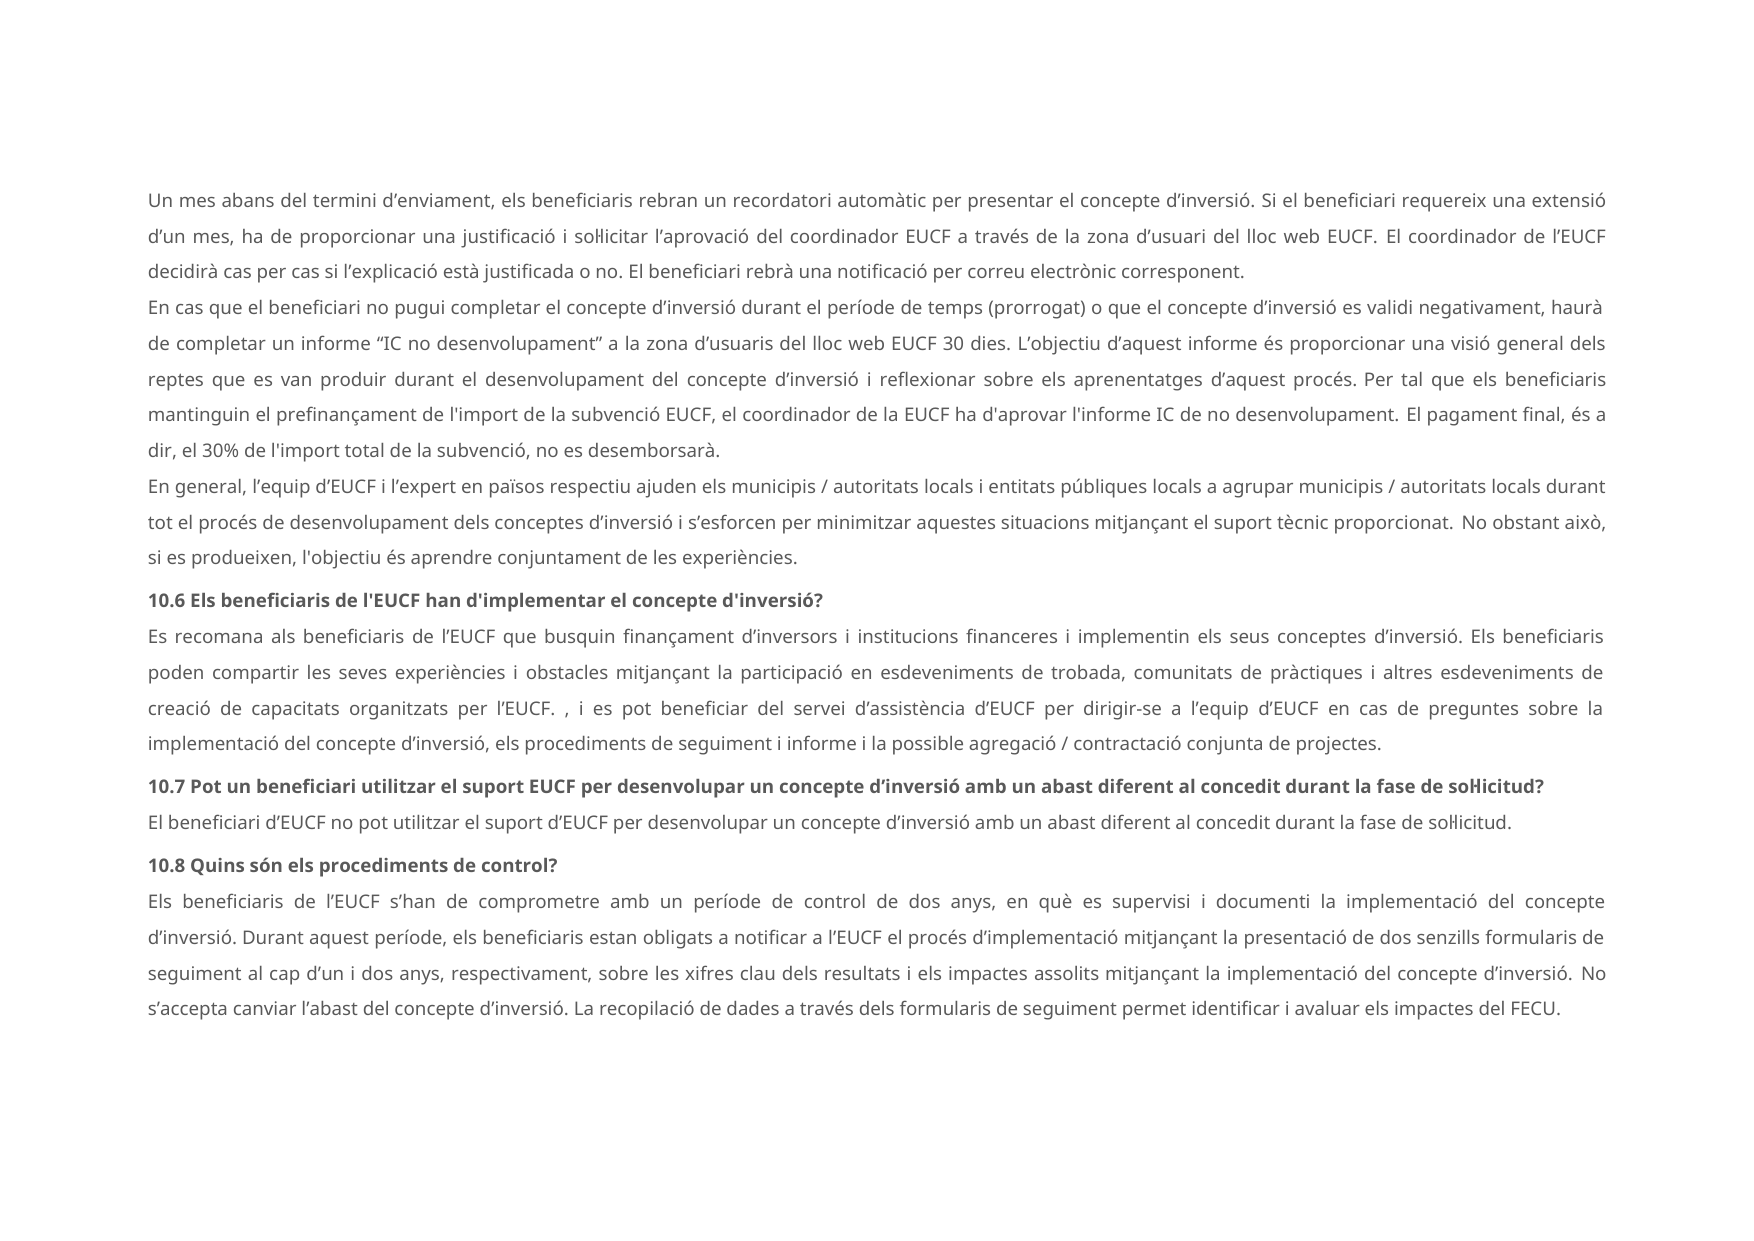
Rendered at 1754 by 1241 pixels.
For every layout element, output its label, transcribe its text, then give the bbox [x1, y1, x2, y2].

text Els beneficiaris de l’EUCF s’han de comprometre amb un període de control de dos anys, en què es supervisi i documenti la implementació del concepte d’inversió. Durant aquest període, els beneficiaris estan obligats a notificar a l’EUCF el procés d’implementació mitjançant la presentació de dos senzills formularis de seguiment al cap d’un i dos anys, respectivament, sobre les xifres clau dels resultats i els impactes assolits mitjançant la implementació del concepte d’inversió. No s’accepta canviar l’abast del concepte d’inversió. La recopilació de dades a través dels formularis de seguiment permet identificar i avaluar els impactes del FECU. [148, 878, 1606, 1021]
text 10.7 Pot un beneficiari utilitzar el suport EUCF per desenvolupar un concepte d’inversió amb un abast diferent al concedit durant la fase de sol·licitud? [148, 756, 1606, 799]
text En general, l’equip d’EUCF i l’expert en països respectiu ajuden els municipis / autoritats locals i entitats públiques locals a agrupar municipis / autoritats locals durant tot el procés de desenvolupament dels conceptes d’inversió i s’esforcen per minimitzar aquestes situacions mitjançant el suport tècnic proporcionat. No obstant això, si es produeixen, l'objectiu és aprendre conjuntament de les experiències. [148, 463, 1606, 570]
text 10.6 Els beneficiaris de l'EUCF han d'implementar el concepte d'inversió? [148, 570, 1606, 613]
text El beneficiari d’EUCF no pot utilitzar el suport d’EUCF per desenvolupar un concepte d’inversió amb un abast diferent al concedit durant la fase de sol·licitud. [148, 799, 1606, 835]
text 10.8 Quins són els procediments de control? [148, 835, 1606, 878]
text En cas que el beneficiari no pugui completar el concepte d’inversió durant el període de temps (prorrogat) o que el concepte d’inversió es validi negativament, haurà de completar un informe “IC no desenvolupament” a la zona d’usuaris del lloc web EUCF 30 dies. L’objectiu d’aquest informe és proporcionar una visió general dels reptes que es van produir durant el desenvolupament del concepte d’inversió i reflexionar sobre els aprenentatges d’aquest procés. Per tal que els beneficiaris mantinguin el prefinançament de l'import de la subvenció EUCF, el coordinador de la EUCF ha d'aprovar l'informe IC de no desenvolupament. El pagament final, és a dir, el 30% de l'import total de la subvenció, no es desemborsarà. [148, 284, 1606, 463]
text Es recomana als beneficiaris de l’EUCF que busquin finançament d’inversors i institucions financeres i implementin els seus conceptes d’inversió. Els beneficiaris poden compartir les seves experiències i obstacles mitjançant la participació en esdeveniments de trobada, comunitats de pràctiques i altres esdeveniments de creació de capacitats organitzats per l’EUCF. , i es pot beneficiar del servei d’assistència d’EUCF per dirigir-se a l’equip d’EUCF en cas de preguntes sobre la implementació del concepte d’inversió, els procediments de seguiment i informe i la possible agregació / contractació conjunta de projectes. [148, 613, 1606, 756]
text Un mes abans del termini d’enviament, els beneficiaris rebran un recordatori automàtic per presentar el concepte d’inversió. Si el beneficiari requereix una extensió d’un mes, ha de proporcionar una justificació i sol·licitar l’aprovació del coordinador EUCF a través de la zona d’usuari del lloc web EUCF. El coordinador de l’EUCF decidirà cas per cas si l’explicació està justificada o no. El beneficiari rebrà una notificació per correu electrònic corresponent. [148, 177, 1606, 284]
